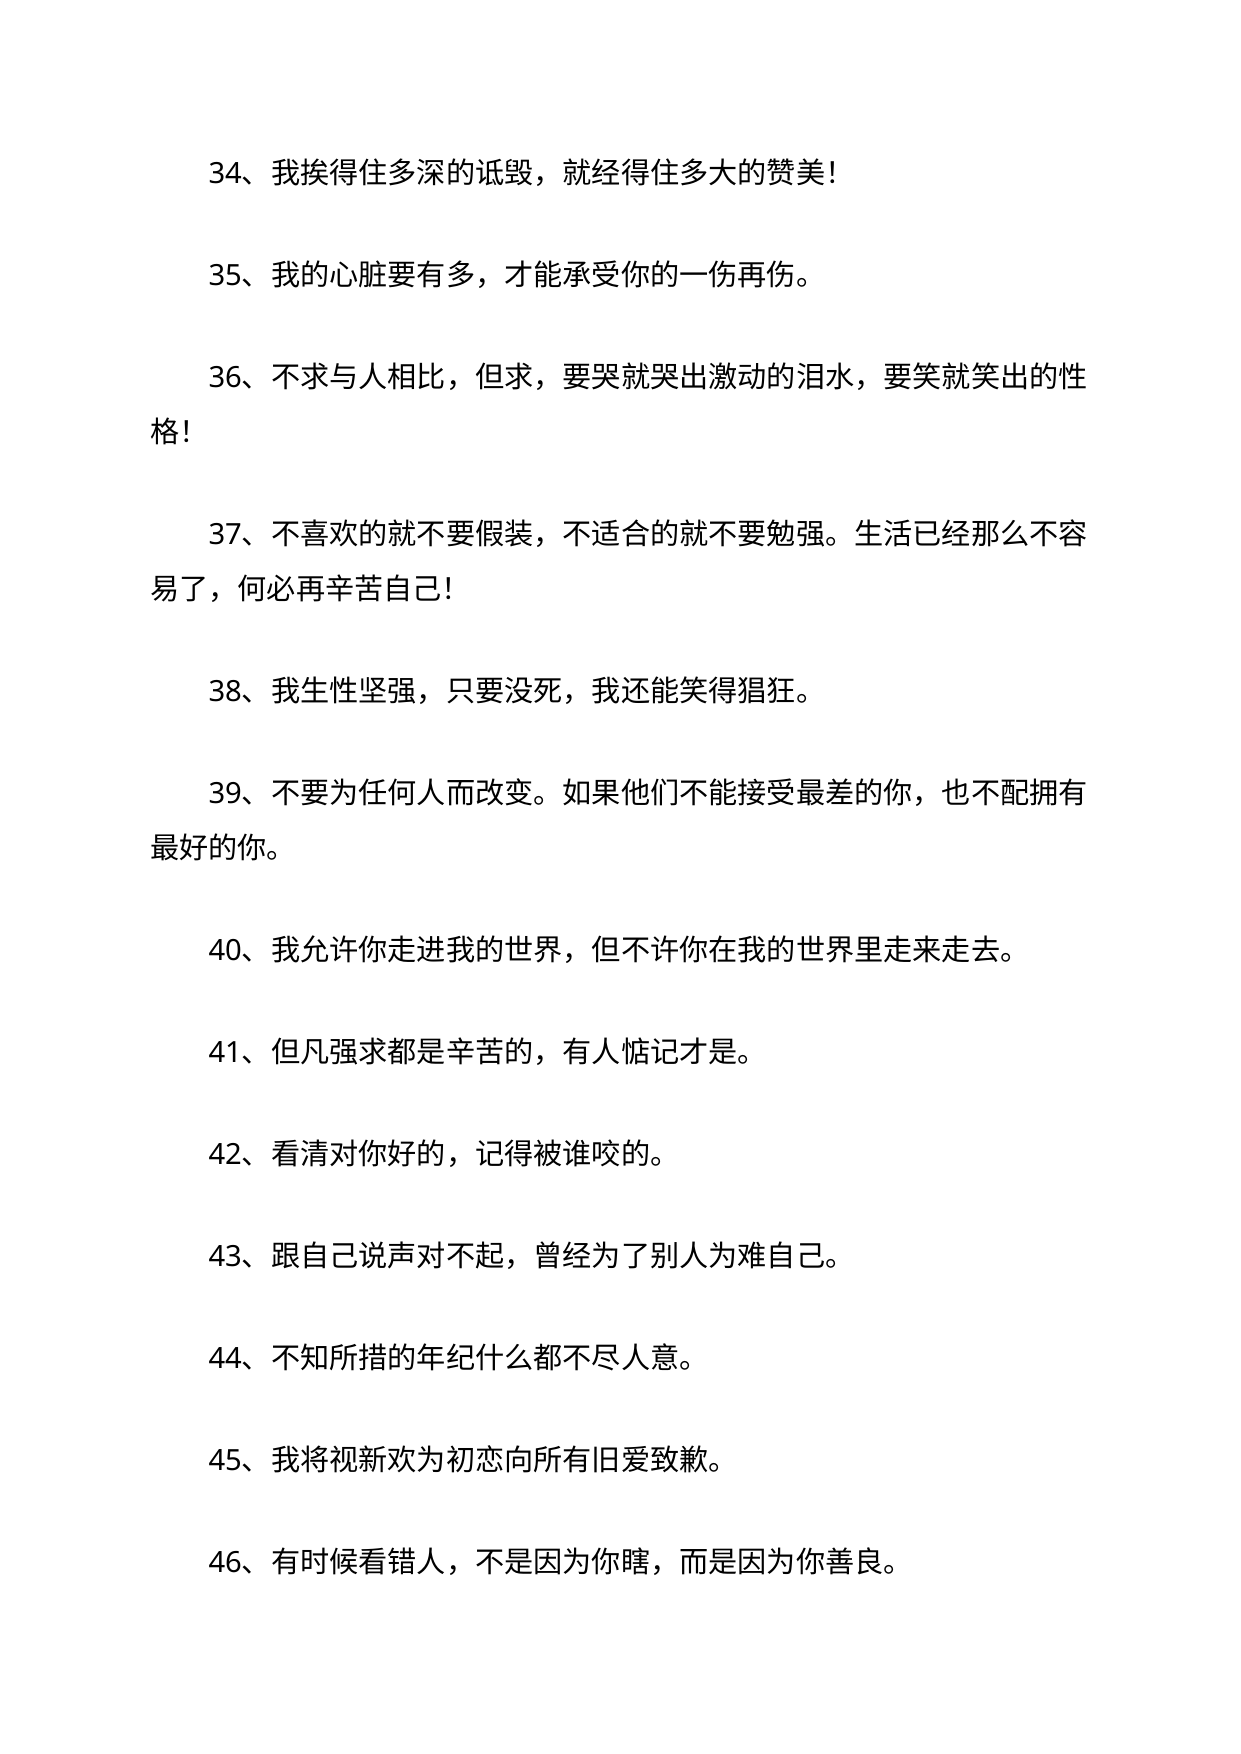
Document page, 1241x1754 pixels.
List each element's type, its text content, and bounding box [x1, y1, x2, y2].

text 39、不要为任何人而改变。如果他们不能接受最差的你，也不配拥有最好的你。 [150, 769, 1090, 867]
text 40、我允许你走进我的世界，但不许你在我的世界里走来走去。 [150, 926, 1090, 969]
text 35、我的心脏要有多，才能承受你的一伤再伤。 [150, 252, 1090, 294]
text 46、有时候看错人，不是因为你瞎，而是因为你善良。 [150, 1538, 1090, 1581]
text 42、看清对你好的，记得被谁咬的。 [150, 1130, 1090, 1173]
text 37、不喜欢的就不要假装，不适合的就不要勉强。生活已经那么不容易了，何必再辛苦自己！ [150, 511, 1090, 608]
text 45、我将视新欢为初恋向所有旧爱致歉。 [150, 1436, 1090, 1478]
text 36、不求与人相比，但求，要哭就哭出激动的泪水，要笑就笑出的性格！ [150, 354, 1090, 451]
text 41、但凡强求都是辛苦的，有人惦记才是。 [150, 1028, 1090, 1071]
text 34、我挨得住多深的诋毁，就经得住多大的赞美！ [150, 150, 1090, 192]
text 38、我生性坚强，只要没死，我还能笑得猖狂。 [150, 667, 1090, 710]
text 43、跟自己说声对不起，曾经为了别人为难自己。 [150, 1232, 1090, 1274]
text 44、不知所措的年纪什么都不尽人意。 [150, 1334, 1090, 1377]
